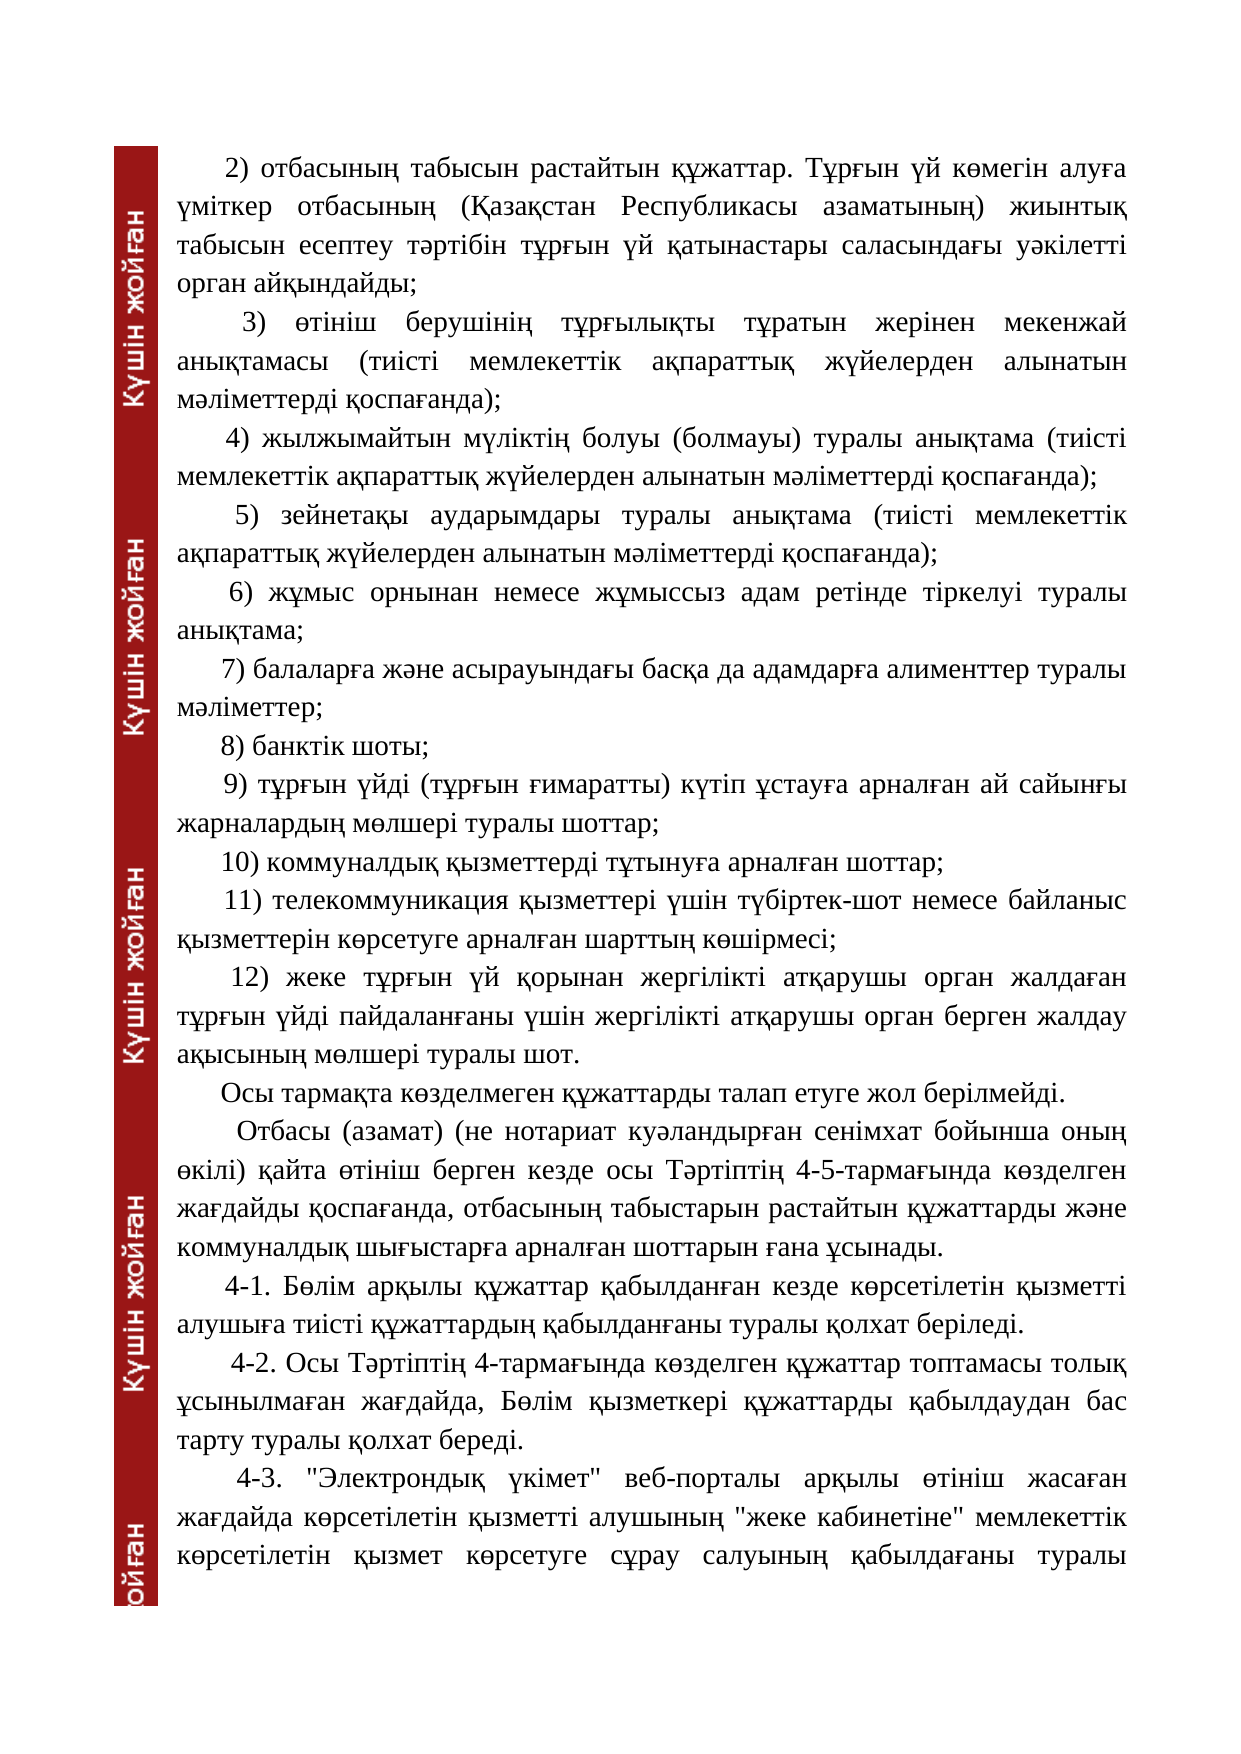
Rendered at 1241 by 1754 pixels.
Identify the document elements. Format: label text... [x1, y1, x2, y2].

picture [114, 1070, 158, 1075]
picture [114, 877, 158, 882]
picture [114, 762, 158, 767]
text 6) жұмыс орнынан немесе жұмыссыз адам ретінде тіркелуі туралы анықтама; [112, 574, 1128, 646]
picture [114, 146, 158, 150]
text 3) өтініш берушінің тұрғылықты тұратын жерiнен мекенжай анықтамасы (тиісті мемлекеттік ақпараттық жүйелерден алынатын мәліметтерді қоспағанда); [112, 304, 1128, 415]
picture [114, 1340, 158, 1345]
picture [114, 1108, 158, 1113]
text 4-2. Осы Тәртіптің 4-тармағында көзделген құжаттар топтамасы толық ұсынылмаған жағдайда, Бөлім қызметкері құжаттарды қабылдаудан бас тарту туралы қолхат береді. [112, 1345, 1128, 1455]
picture [114, 1455, 158, 1460]
picture [114, 954, 158, 959]
picture [114, 415, 158, 420]
text 9) тұрғын үйді (тұрғын ғимаратты) күтіп ұстауға арналған ай сайынғы жарналардың мөлшері туралы шоттар; [112, 767, 1128, 839]
text Осы тармақта көзделмеген құжаттарды талап етуге жол берілмейді. [112, 1075, 1128, 1108]
picture [114, 492, 158, 497]
picture [114, 299, 158, 304]
text 10) коммуналдық қызметтерді тұтынуға арналған шоттар; [112, 844, 1128, 877]
picture [114, 1263, 158, 1268]
text 8) банктік шоты; [112, 728, 1128, 762]
text 7) балаларға және асырауындағы басқа да адамдарға алименттер туралы мәліметтер; [112, 651, 1128, 723]
text 2) отбасының табысын растайтын құжаттар. Тұрғын үй көмегін алуға үмiткер отбасының (Қазақстан Республикасы азаматының) жиынтық табысын есептеу тәртiбiн тұрғын үй қатынастары саласындағы уәкілетті орган айқындайды; [112, 150, 1128, 299]
picture [114, 1571, 158, 1606]
picture [114, 646, 158, 651]
picture [114, 839, 158, 844]
text 4) жылжымайтын мүлiктiң болуы (болмауы) туралы анықтама (тиісті мемлекеттік ақпараттық жүйелерден алынатын мәліметтерді қоспағанда); [112, 420, 1128, 492]
text Отбасы (азамат) (не нотариат куәландырған сенімхат бойынша оның өкілі) қайта өтініш берген кезде осы Тәртіптің 4-5-тармағында көзделген жағдайды қоспағанда, отбасының табыстарын растайтын құжаттарды және коммуналдық шығыстарға арналған шоттарын ғана ұсынады. [112, 1113, 1128, 1263]
text 11) телекоммуникация қызметтері үшін түбіртек-шот немесе байланыс қызметтерін көрсетуге арналған шарттың көшірмесі; [112, 882, 1128, 954]
text 12) жеке тұрғын үй қорынан жергілікті атқарушы орган жалдаған тұрғын үйді пайдаланғаны үшін жергілікті атқарушы орган берген жалдау ақысының мөлшері туралы шот. [112, 959, 1128, 1070]
picture [114, 723, 158, 728]
text 4-1. Бөлім арқылы құжаттар қабылданған кезде көрсетілетін қызметті алушыға тиісті құжаттардың қабылданғаны туралы қолхат беріледі. [112, 1268, 1128, 1340]
picture [114, 569, 158, 574]
text 5) зейнетақы аударымдары туралы анықтама (тиісті мемлекеттік ақпараттық жүйелерден алынатын мәліметтерді қоспағанда); [112, 497, 1128, 569]
